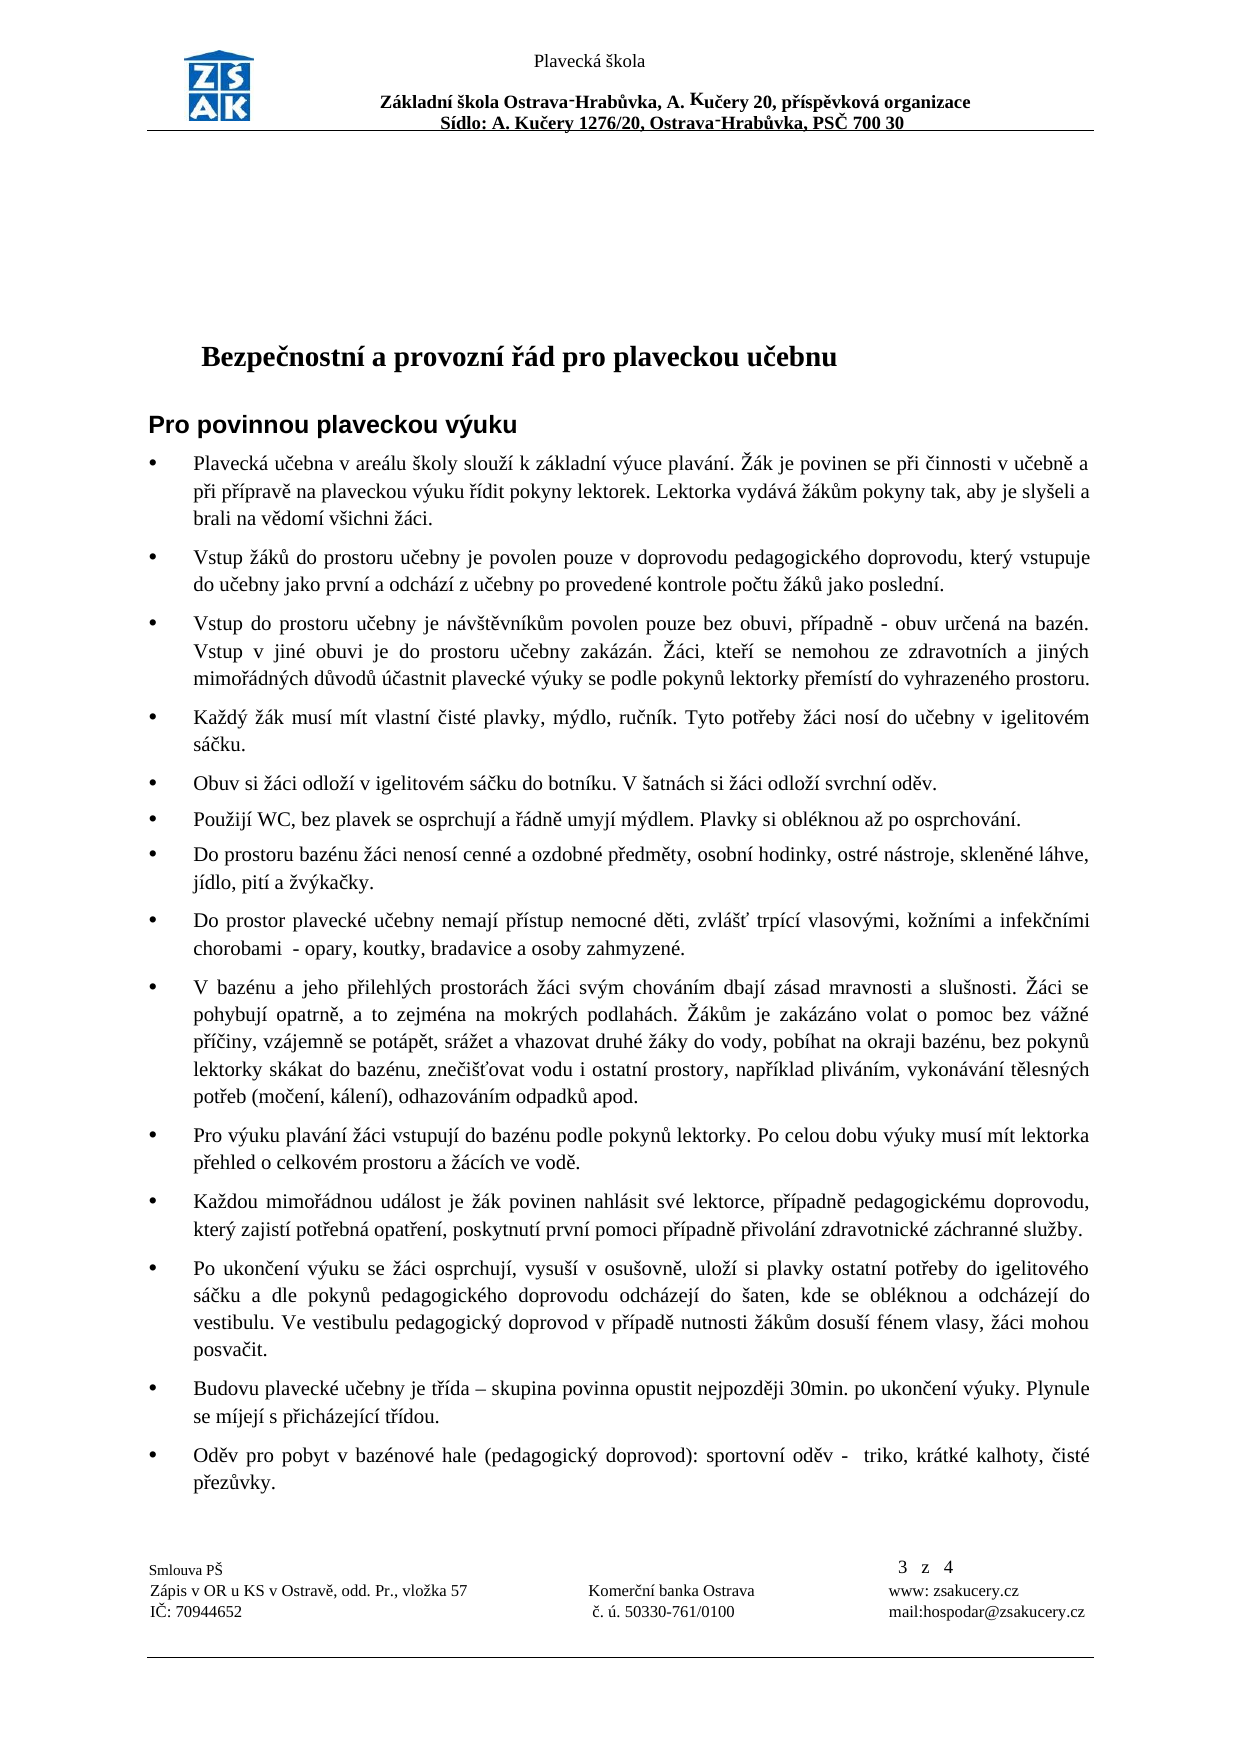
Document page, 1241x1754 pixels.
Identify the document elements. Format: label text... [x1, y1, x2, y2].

list Každou mimořádnou událost je žák povinen nahlásit své lektorce, případně pedagogickému doprovodu, který zajistí potřebná opatření, poskytnutí první pomoci případně přivolání zdravotnické záchranné služby. [148, 1187, 1091, 1241]
picture [184, 50, 254, 121]
list Do prostor plavecké učebny nemají přístup nemocné děti, zvlášť trpící vlasovými, kožními a infekčními chorobami - opary, koutky, bradavice a osoby zahmyzené. [148, 906, 1091, 960]
list Vstup žáků do prostoru učebny je povolen pouze v doprovodu pedagogického doprovodu, který vstupuje do učebny jako první a odchází z učebny po provedené kontrole počtu žáků jako poslední. [148, 543, 1091, 596]
list Použijí WC, bez plavek se osprchují a řádně umyjí mýdlem. Plavky si obléknou až po osprchování. [148, 804, 1091, 831]
list Obuv si žáci odloží v igelitovém sáčku do botníku. V šatnách si žáci odloží svrchní oděv. [148, 769, 1091, 795]
list V bazénu a jeho přilehlých prostorách žáci svým chováním dbají zásad mravnosti a slušnosti. Žáci se pohybují opatrně, a to zejména na mokrých podlahách. Žákům je zakázáno volat o pomoc bez vážné příčiny, vzájemně se potápět, srážet a vhazovat druhé žáky do vody, pobíhat na okraji bazénu, bez pokynů lektorky skákat do bazénu, znečišťovat vodu i ostatní prostory, například pliváním, vykonávání tělesných potřeb (močení, kálení), odhazováním odpadků apod. [148, 973, 1091, 1108]
list Každý žák musí mít vlastní čisté plavky, mýdlo, ručník. Tyto potřeby žáci nosí do učebny v igelitovém sáčku. [148, 703, 1091, 756]
list Po ukončení výuku se žáci osprchují, vysuší v osušovně, uloží si plavky ostatní potřeby do igelitového sáčku a dle pokynů pedagogického doprovodu odcházejí do šaten, kde se obléknou a odcházejí do vestibulu. Ve vestibulu pedagogický doprovod v případě nutnosti žákům dosuší fénem vlasy, žáci mohou posvačit. [148, 1253, 1091, 1361]
list Plavecká učebna v areálu školy slouží k základní výuce plavání. Žák je povinen se při činnosti v učebně a při přípravě na plaveckou výuku řídit pokyny lektorek. Lektorka vydává žákům pokyny tak, aby je slyšeli a brali na vědomí všichni žáci. [148, 449, 1091, 530]
list Vstup do prostoru učebny je návštěvníkům povolen pouze bez obuvi, případně - obuv určená na bazén. Vstup v jiné obuvi je do prostoru učebny zakázán. Žáci, kteří se nemohou ze zdravotních a jiných mimořádných důvodů účastnit plavecké výuky se podle pokynů lektorky přemístí do vyhrazeného prostoru. [148, 609, 1091, 690]
list Oděv pro pobyt v bazénové hale (pedagogický doprovod): sportovní oděv - triko, krátké kalhoty, čisté přezůvky. [148, 1441, 1091, 1494]
list Pro výuku plavání žáci vstupují do bazénu podle pokynů lektorky. Po celou dobu výuky musí mít lektorka přehled o celkovém prostoru a žácích ve vodě. [148, 1121, 1091, 1174]
subtitle Bezpečnostní a provozní řád pro plaveckou učebnu [150, 339, 1091, 373]
subtitle Pro povinnou plaveckou výuku [148, 410, 1091, 439]
list Budovu plavecké učebny je třída – skupina povinna opustit nejpozději 30min. po ukončení výuky. Plynule se míjejí s přicházející třídou. [148, 1374, 1091, 1428]
list Do prostoru bazénu žáci nenosí cenné a ozdobné předměty, osobní hodinky, ostré nástroje, skleněné láhve, jídlo, pití a žvýkačky. [148, 840, 1091, 894]
